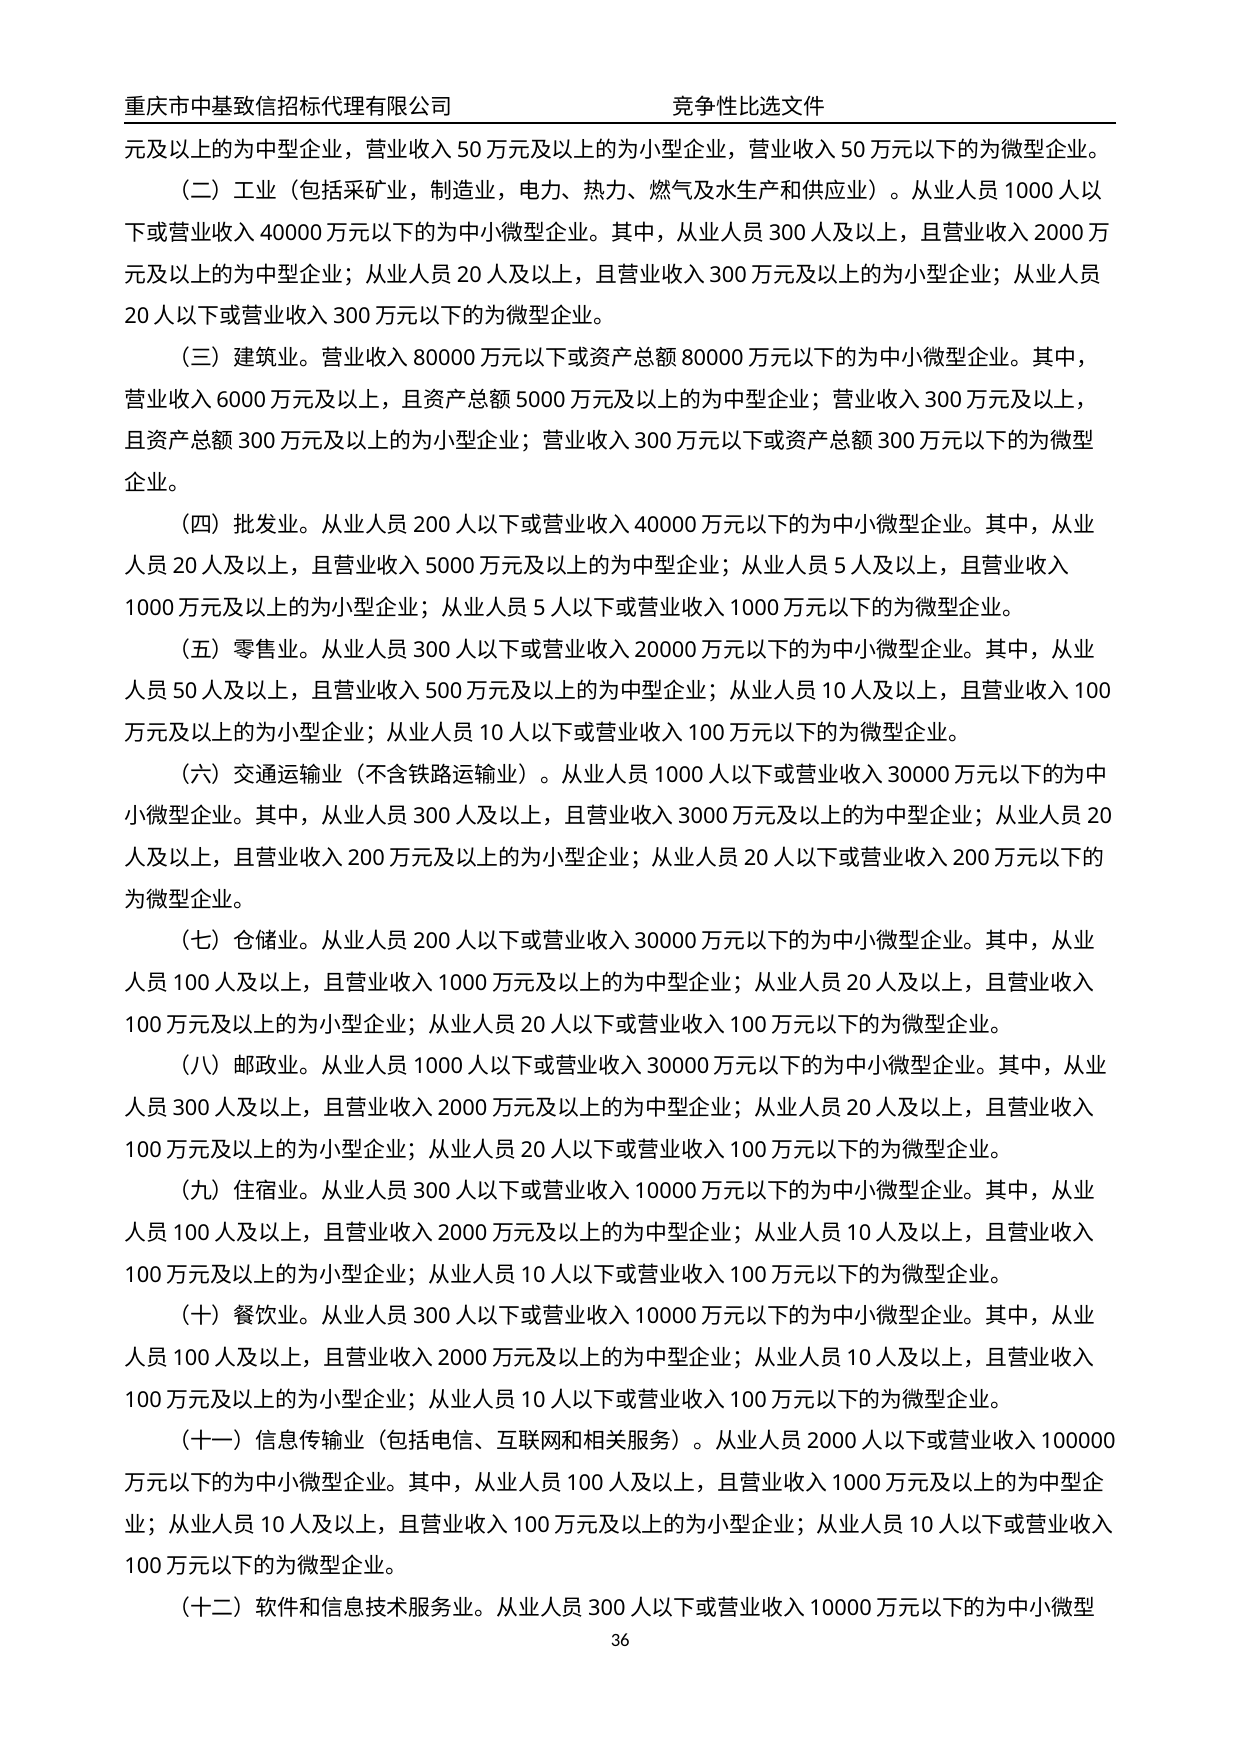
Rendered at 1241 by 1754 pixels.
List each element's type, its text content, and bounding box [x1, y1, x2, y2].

text （四）批发业。从业人员200人以下或营业收入40000万元以下的为中小微型企业。其中，从业人员20人及以上，且营业收入5000万元及以上的为中型企业；从业人员5人及以上，且营业收入1000万元及以上的为小型企业；从业人员5人以下或营业收入1000万元以下的为微型企业。 [124, 499, 1116, 624]
text （三）建筑业。营业收入80000万元以下或资产总额80000万元以下的为中小微型企业。其中，营业收入6000万元及以上，且资产总额5000万元及以上的为中型企业；营业收入300万元及以上，且资产总额300万元及以上的为小型企业；营业收入300万元以下或资产总额300万元以下的为微型企业。 [124, 332, 1116, 499]
text （七）仓储业。从业人员200人以下或营业收入30000万元以下的为中小微型企业。其中，从业人员100人及以上，且营业收入1000万元及以上的为中型企业；从业人员20人及以上，且营业收入100万元及以上的为小型企业；从业人员20人以下或营业收入100万元以下的为微型企业。 [124, 916, 1116, 1041]
text （六）交通运输业（不含铁路运输业）。从业人员1000人以下或营业收入30000万元以下的为中小微型企业。其中，从业人员300人及以上，且营业收入3000万元及以上的为中型企业；从业人员20人及以上，且营业收入200万元及以上的为小型企业；从业人员20人以下或营业收入200万元以下的为微型企业。 [124, 749, 1116, 916]
text （九）住宿业。从业人员300人以下或营业收入10000万元以下的为中小微型企业。其中，从业人员100人及以上，且营业收入2000万元及以上的为中型企业；从业人员10人及以上，且营业收入100万元及以上的为小型企业；从业人员10人以下或营业收入100万元以下的为微型企业。 [124, 1166, 1116, 1291]
text （十）餐饮业。从业人员300人以下或营业收入10000万元以下的为中小微型企业。其中，从业人员100人及以上，且营业收入2000万元及以上的为中型企业；从业人员10人及以上，且营业收入100万元及以上的为小型企业；从业人员10人以下或营业收入100万元以下的为微型企业。 [124, 1291, 1116, 1416]
text （八）邮政业。从业人员1000人以下或营业收入30000万元以下的为中小微型企业。其中，从业人员300人及以上，且营业收入2000万元及以上的为中型企业；从业人员20人及以上，且营业收入100万元及以上的为小型企业；从业人员20人以下或营业收入100万元以下的为微型企业。 [124, 1041, 1116, 1166]
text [124, 124, 1116, 166]
text （五）零售业。从业人员300人以下或营业收入20000万元以下的为中小微型企业。其中，从业人员50人及以上，且营业收入500万元及以上的为中型企业；从业人员10人及以上，且营业收入100万元及以上的为小型企业；从业人员10人以下或营业收入100万元以下的为微型企业。 [124, 624, 1116, 749]
text （十一）信息传输业（包括电信、互联网和相关服务）。从业人员2000人以下或营业收入100000万元以下的为中小微型企业。其中，从业人员100人及以上，且营业收入1000万元及以上的为中型企业；从业人员10人及以上，且营业收入100万元及以上的为小型企业；从业人员10人以下或营业收入100万元以下的为微型企业。 [124, 1416, 1116, 1582]
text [124, 1582, 1116, 1624]
text （二）工业（包括采矿业，制造业，电力、热力、燃气及水生产和供应业）。从业人员1000人以下或营业收入40000万元以下的为中小微型企业。其中，从业人员300人及以上，且营业收入2000万元及以上的为中型企业；从业人员20人及以上，且营业收入300万元及以上的为小型企业；从业人员20人以下或营业收入300万元以下的为微型企业。 [124, 166, 1116, 332]
